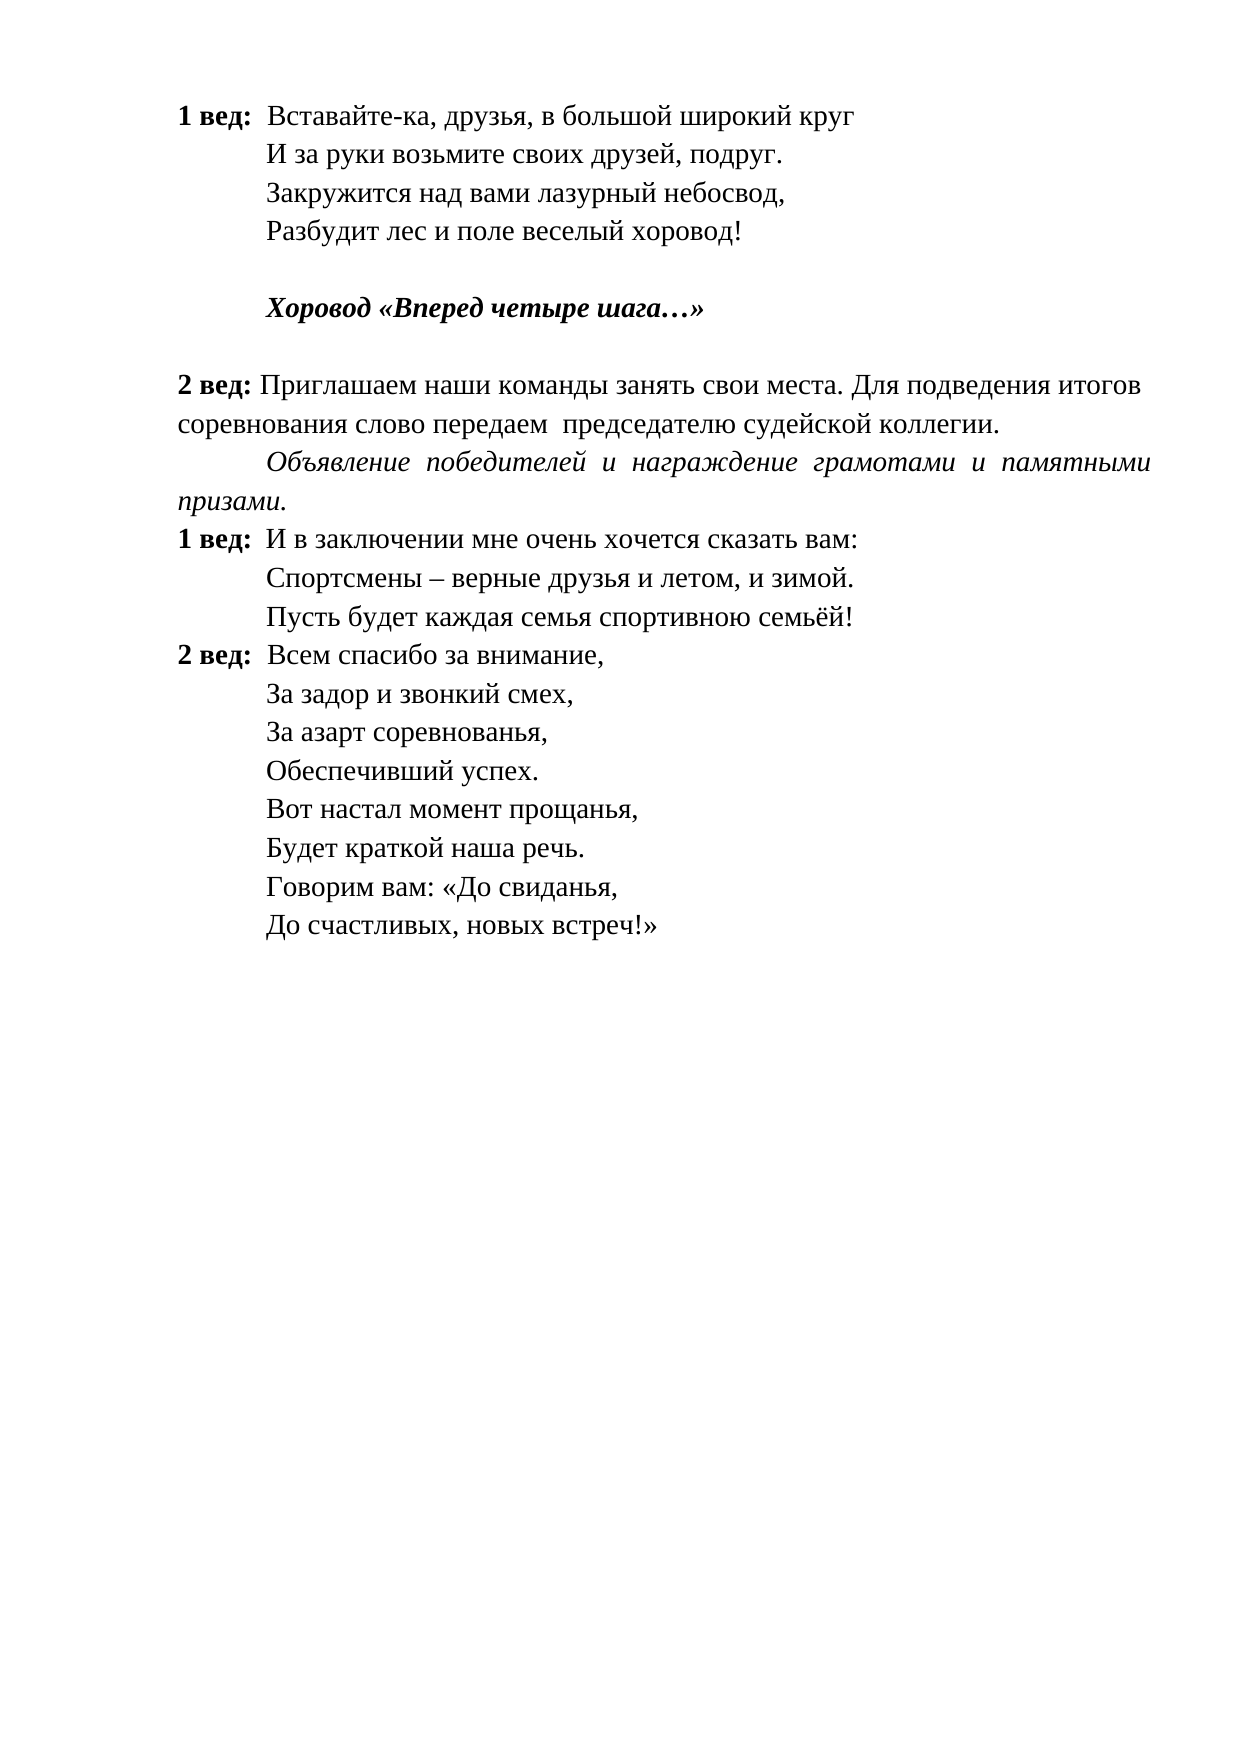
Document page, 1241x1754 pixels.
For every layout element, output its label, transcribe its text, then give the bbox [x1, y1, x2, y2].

text 2 вед: Всем спасибо за внимание, [177, 637, 1152, 671]
text 2 вед: Приглашаем наши команды занять свои места. Для подведения итогов соревнования слово передаем председателю судейской коллегии. [177, 367, 1152, 439]
text Будет краткой наша речь. [177, 830, 1152, 864]
text Пусть будет каждая семья спортивною семьёй! [177, 599, 1152, 632]
text Разбудит лес и поле веселый хоровод! [177, 213, 1152, 247]
text Спортсмены – верные друзья и летом, и зимой. [177, 560, 1152, 594]
text До счастливых, новых встреч!» [177, 907, 1152, 941]
text И за руки возьмите своих друзей, подруг. [177, 136, 1152, 170]
text За задор и звонкий смех, [177, 676, 1152, 709]
text Говорим вам: «До свиданья, [177, 869, 1152, 902]
text Хоровод «Вперед четыре шага…» [177, 290, 1152, 324]
text Закружится над вами лазурный небосвод, [177, 175, 1152, 208]
text Объявление победителей и награждение грамотами и памятными призами. [177, 444, 1152, 517]
text 1 вед: Вставайте-ка, друзья, в большой широкий круг [177, 98, 1152, 131]
text За азарт соревнованья, [177, 714, 1152, 748]
text Обеспечивший успех. [177, 753, 1152, 787]
text 1 вед: И в заключении мне очень хочется сказать вам: [177, 522, 1152, 555]
text Вот настал момент прощанья, [177, 792, 1152, 825]
